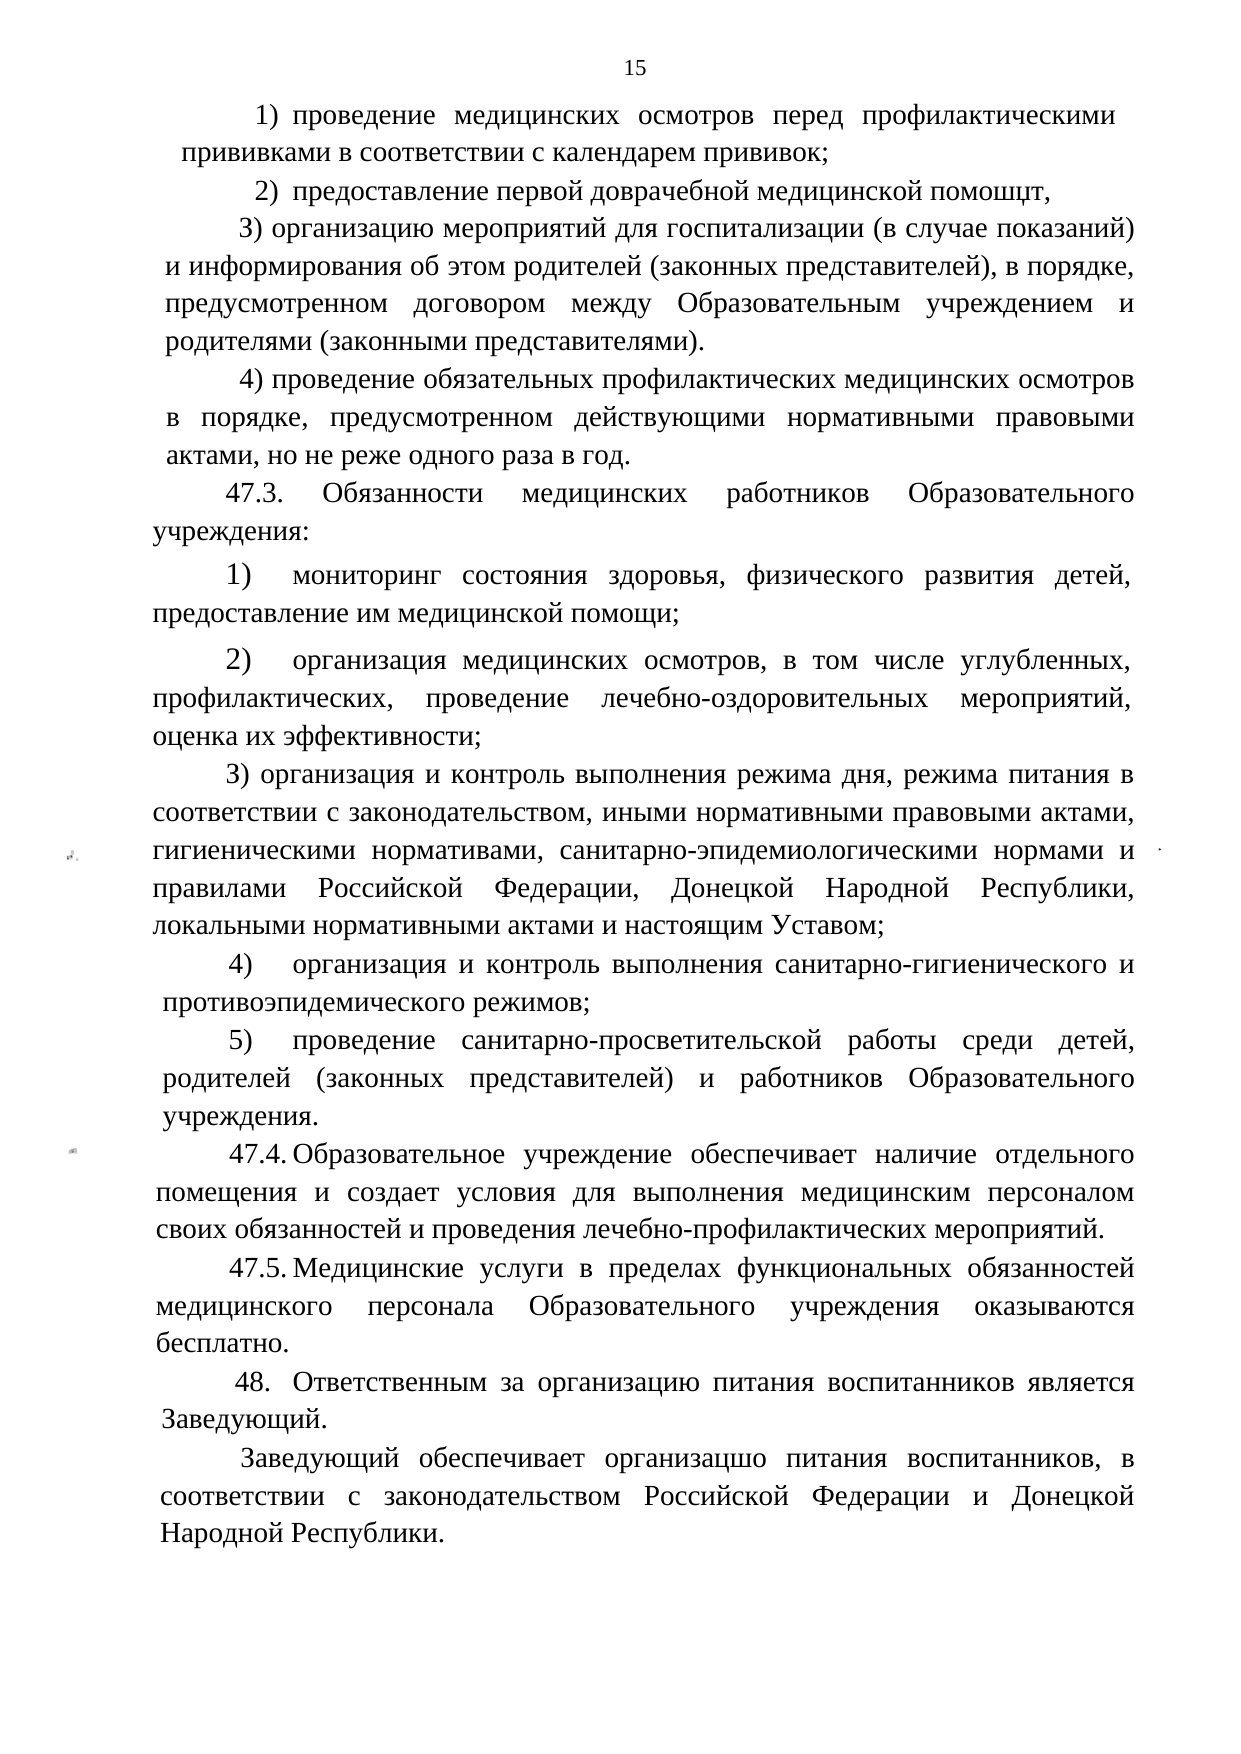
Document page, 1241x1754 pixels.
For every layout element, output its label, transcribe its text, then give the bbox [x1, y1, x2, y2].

list Медицинские услуги в пределах функциональных обязанностей медицинского персонала Образовательного учреждения оказываются бесплатно. [156, 1250, 1135, 1359]
list проведение санитарно-просветительской работы среди детей, родителей (законных представителей) и работников Образовательного учреждения. [162, 1022, 1135, 1131]
text З) организация и контроль выполнения режима дня, режима питания в соответствии с законодательством, иными нормативными правовыми актами, гигиеническими нормативами, санитарно-эпидемиологическими нормами и правилами Российской Федерации, Донецкой Народной Республики, локальными нормативными актами и настоящим Уставом; [152, 756, 1135, 941]
list проведение медицинских осмотров перед профилактическими прививками в соответствии с календарем прививок; [181, 97, 1116, 168]
text З) организацию мероприятий для госпитализации (в случае показаний) и информирования об этом родителей (законных представителей), в порядке, предусмотренном договором между Образовательным учреждением и родителями (законными представителями). [165, 210, 1135, 357]
list предоставление первой доврачебной медицинской помошџт, [181, 173, 1116, 206]
list организация медицинских осмотров, в том числе углубленных, профилактических, проведение лечебно-оздоровительных мероприятий, оценка их эффективности; [152, 640, 1132, 751]
list организация и контроль выполнения санитарно-гигиенического и противоэпидемического режимов; [162, 946, 1135, 1017]
list Образовательное учреждение обеспечивает наличие отдельного помещения и создает условия для выполнения медицинским персоналом своих обязанностей и проведения лечебно-профилактических мероприятий. [156, 1136, 1135, 1245]
list Ответственным за организацию питания воспитанников является Заведующий. [161, 1364, 1135, 1435]
picture [68, 1148, 78, 1154]
list мониторинг состояния здоровья, физического развития детей, предоставление им медицинской помощи; [152, 555, 1132, 629]
text 47.3. Обязанности медицинских работников Образовательного учреждения: [152, 476, 1135, 547]
text Заведующий обеспечивает организацшо питания воспитанников, в соответствии с законодательством Российской Федерации и Донецкой Народной Республики. [160, 1440, 1135, 1549]
text 4) проведение обязательных профилактических медицинских осмотров в порядке, предусмотренном действующими нормативными правовыми актами, но не реже одного раза в год. [166, 362, 1135, 471]
picture [66, 850, 75, 860]
